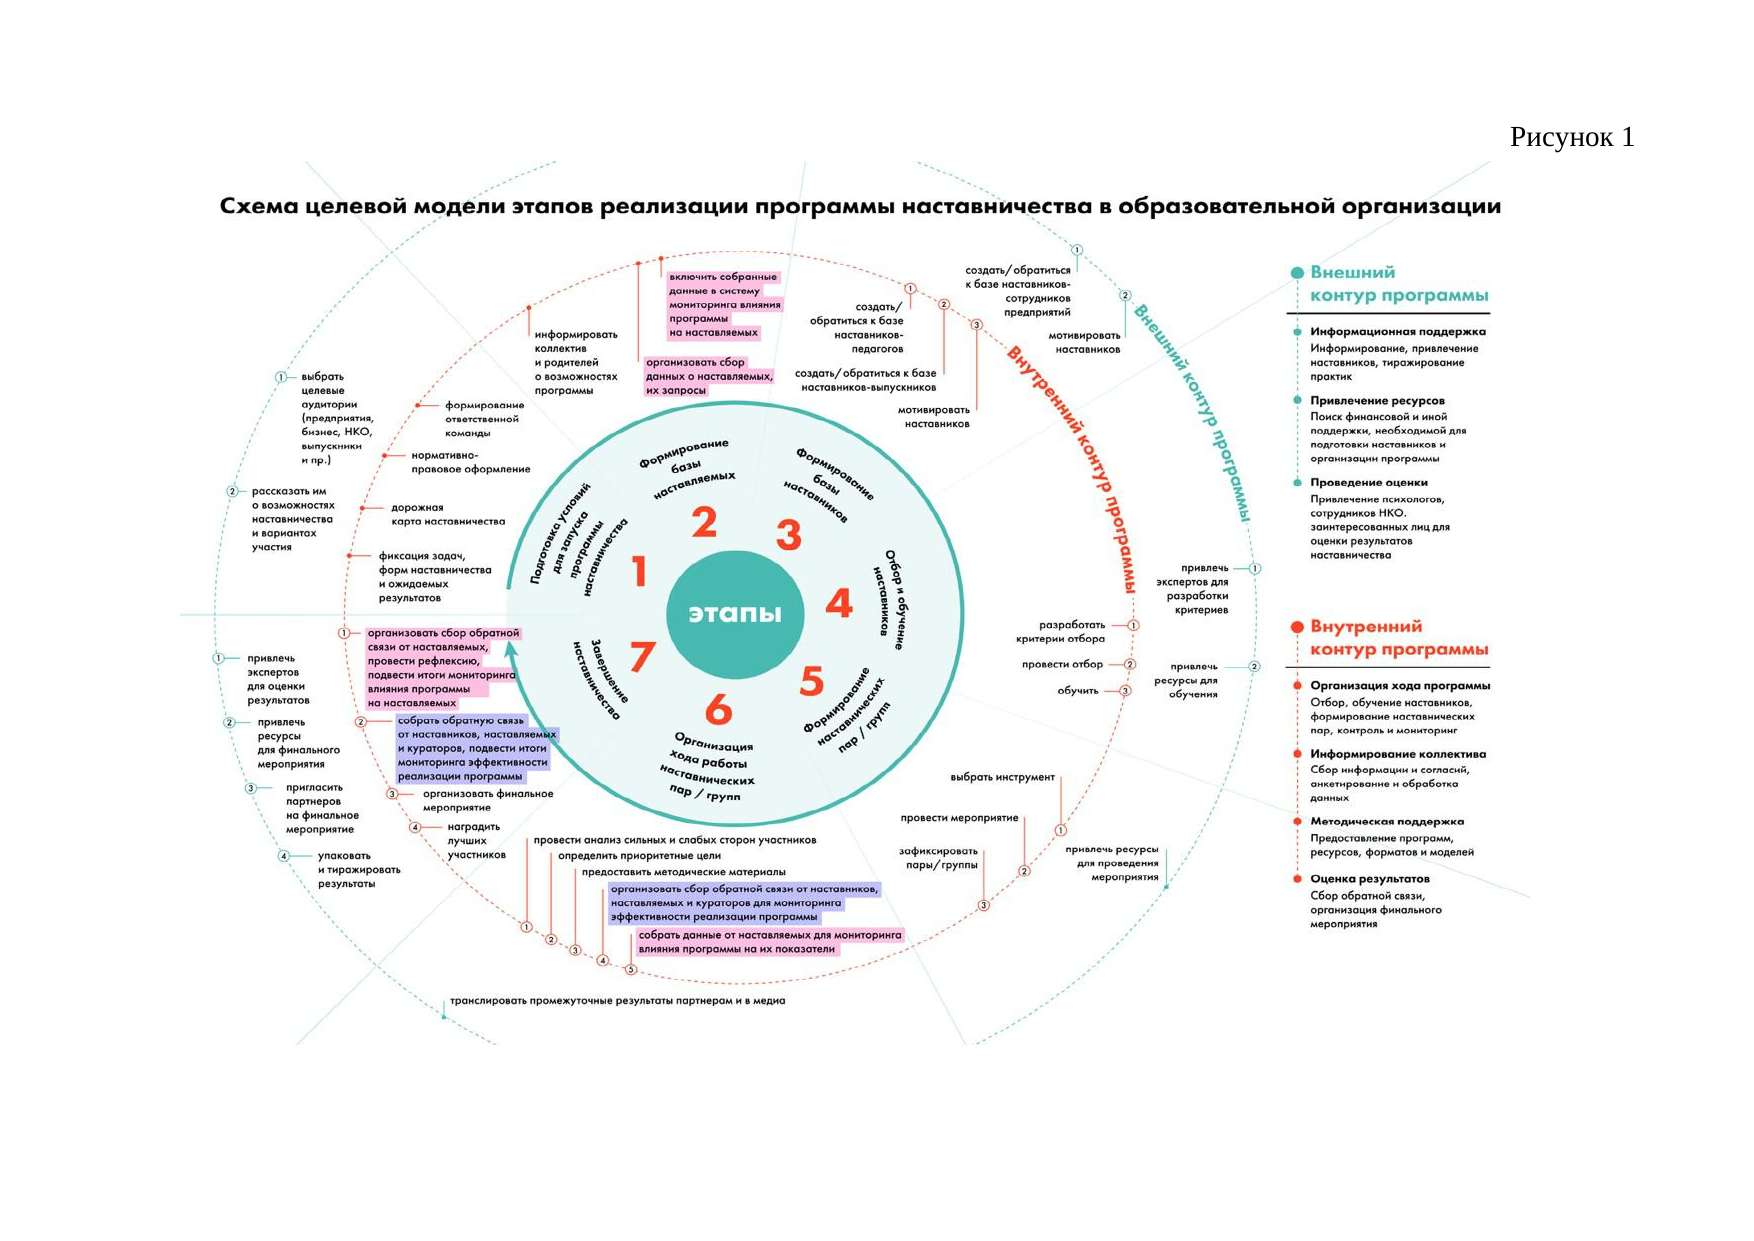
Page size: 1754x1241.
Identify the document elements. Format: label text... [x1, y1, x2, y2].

text Рисунок 1 [150, 119, 1635, 152]
picture [180, 161, 1531, 1045]
